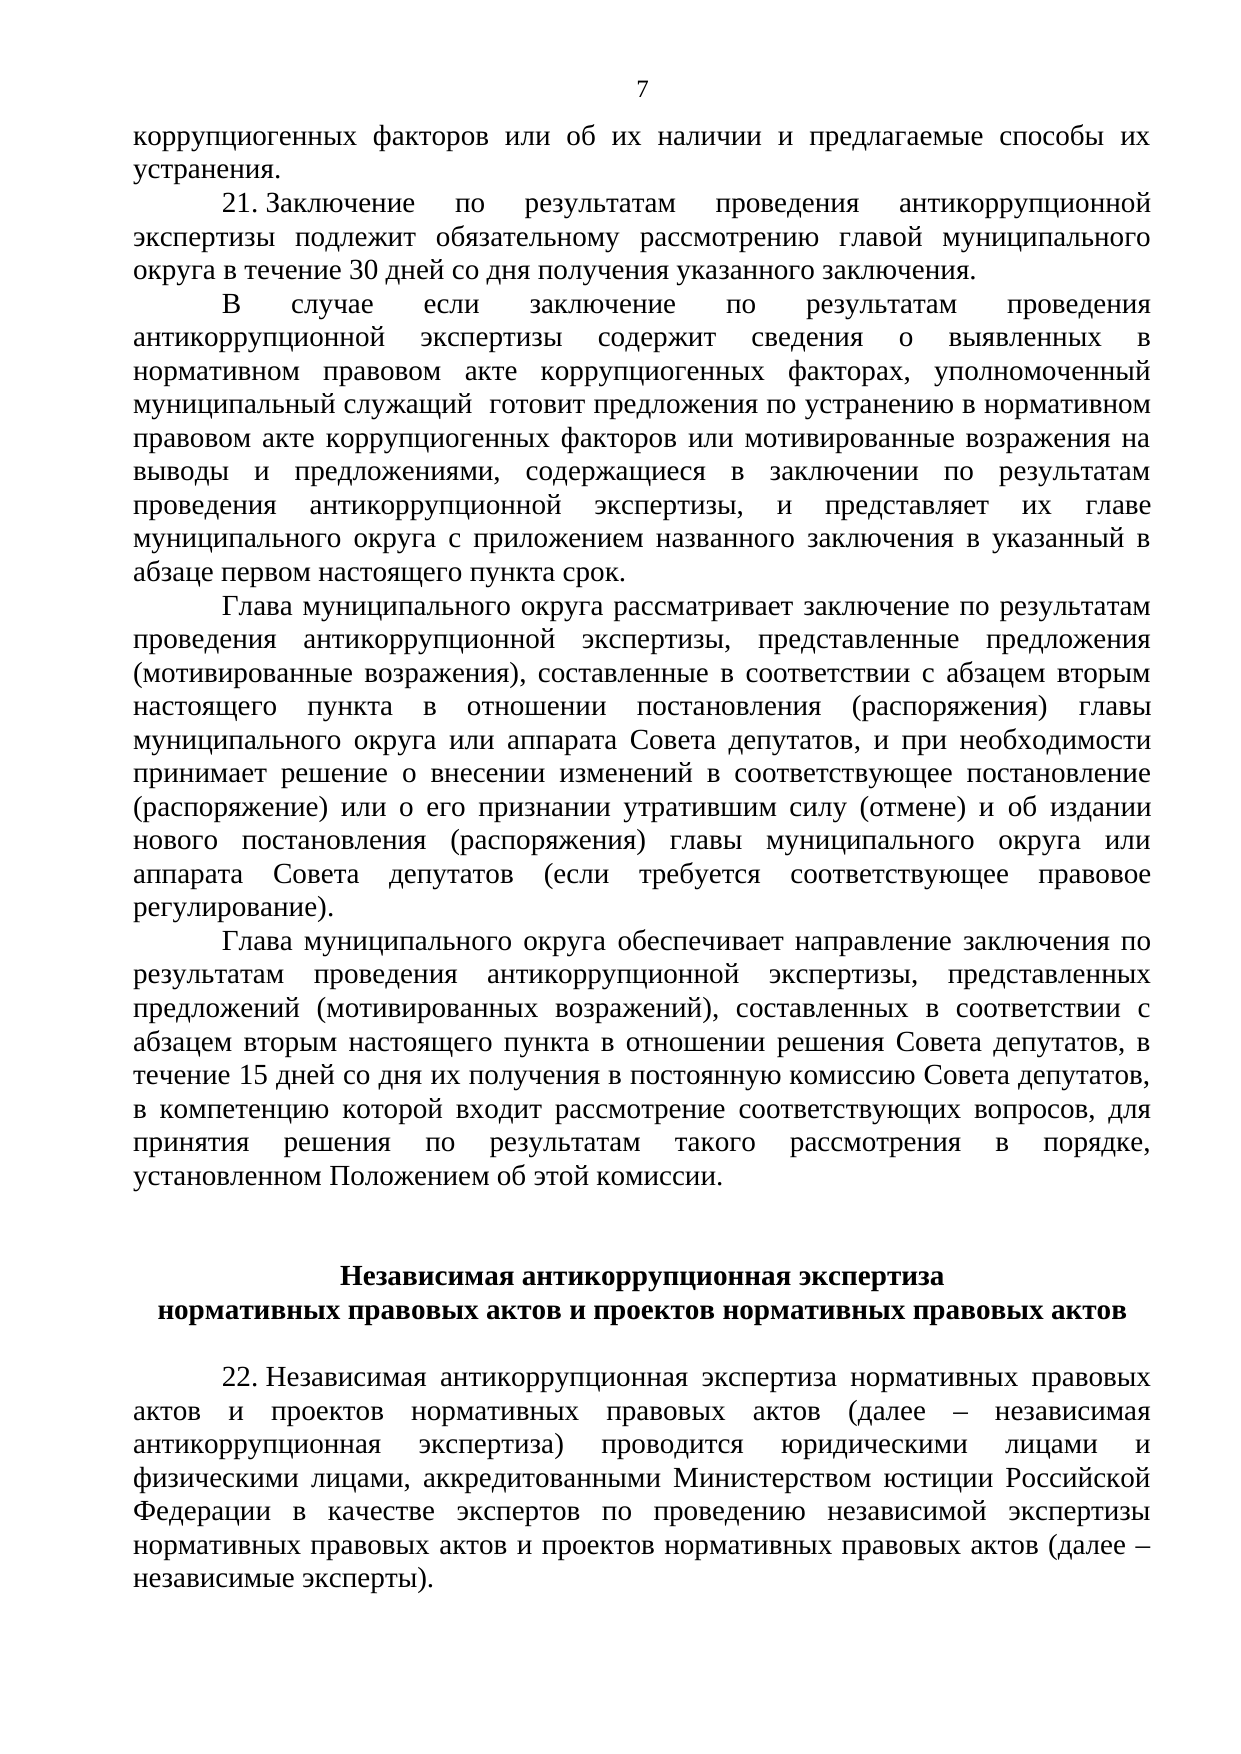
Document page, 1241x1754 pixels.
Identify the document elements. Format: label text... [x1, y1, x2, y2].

text В случае если заключение по результатам проведения антикоррупционной экспертизы содержит сведения о выявленных в нормативном правовом акте коррупциогенных факторах, уполномоченный муниципальный служащий готовит предложения по устранению в нормативном правовом акте коррупциогенных факторов или мотивированные возражения на выводы и предложениями, содержащиеся в заключении по результатам проведения антикоррупционной экспертизы, и представляет их главе муниципального округа с приложением названного заключения в указанный в абзаце первом настоящего пункта срок. [133, 286, 1152, 588]
text 21. Заключение по результатам проведения антикоррупционной экспертизы подлежит обязательному рассмотрению главой муниципального округа в течение 30 дней со дня получения указанного заключения. [133, 185, 1152, 286]
text 22. Независимая антикоррупционная экспертиза нормативных правовых актов и проектов нормативных правовых актов (далее – независимая антикоррупционная экспертиза) проводится юридическими лицами и физическими лицами, аккредитованными Министерством юстиции Российской Федерации в качестве экспертов по проведению независимой экспертизы нормативных правовых актов и проектов нормативных правовых актов (далее – независимые эксперты). [133, 1359, 1152, 1594]
text нормативных правовых актов и проектов нормативных правовых актов [133, 1292, 1152, 1326]
text Глава муниципального округа обеспечивает направление заключения по результатам проведения антикоррупционной экспертизы, представленных предложений (мотивированных возражений), составленных в соответствии с абзацем вторым настоящего пункта в отношении решения Совета депутатов, в течение 15 дней со дня их получения в постоянную комиссию Совета депутатов, в компетенцию которой входит рассмотрение соответствующих вопросов, для принятия решения по результатам такого рассмотрения в порядке, установленном Положением об этой комиссии. [133, 923, 1152, 1191]
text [133, 118, 1152, 185]
text Независимая антикоррупционная экспертиза [133, 1258, 1152, 1292]
text Глава муниципального округа рассматривает заключение по результатам проведения антикоррупционной экспертизы, представленные предложения (мотивированные возражения), составленные в соответствии с абзацем вторым настоящего пункта в отношении постановления (распоряжения) главы муниципального округа или аппарата Совета депутатов, и при необходимости принимает решение о внесении изменений в соответствующее постановление (распоряжение) или о его признании утратившим силу (отмене) и об издании нового постановления (распоряжения) главы муниципального округа или аппарата Совета депутатов (если требуется соответствующее правовое регулирование). [133, 588, 1152, 923]
